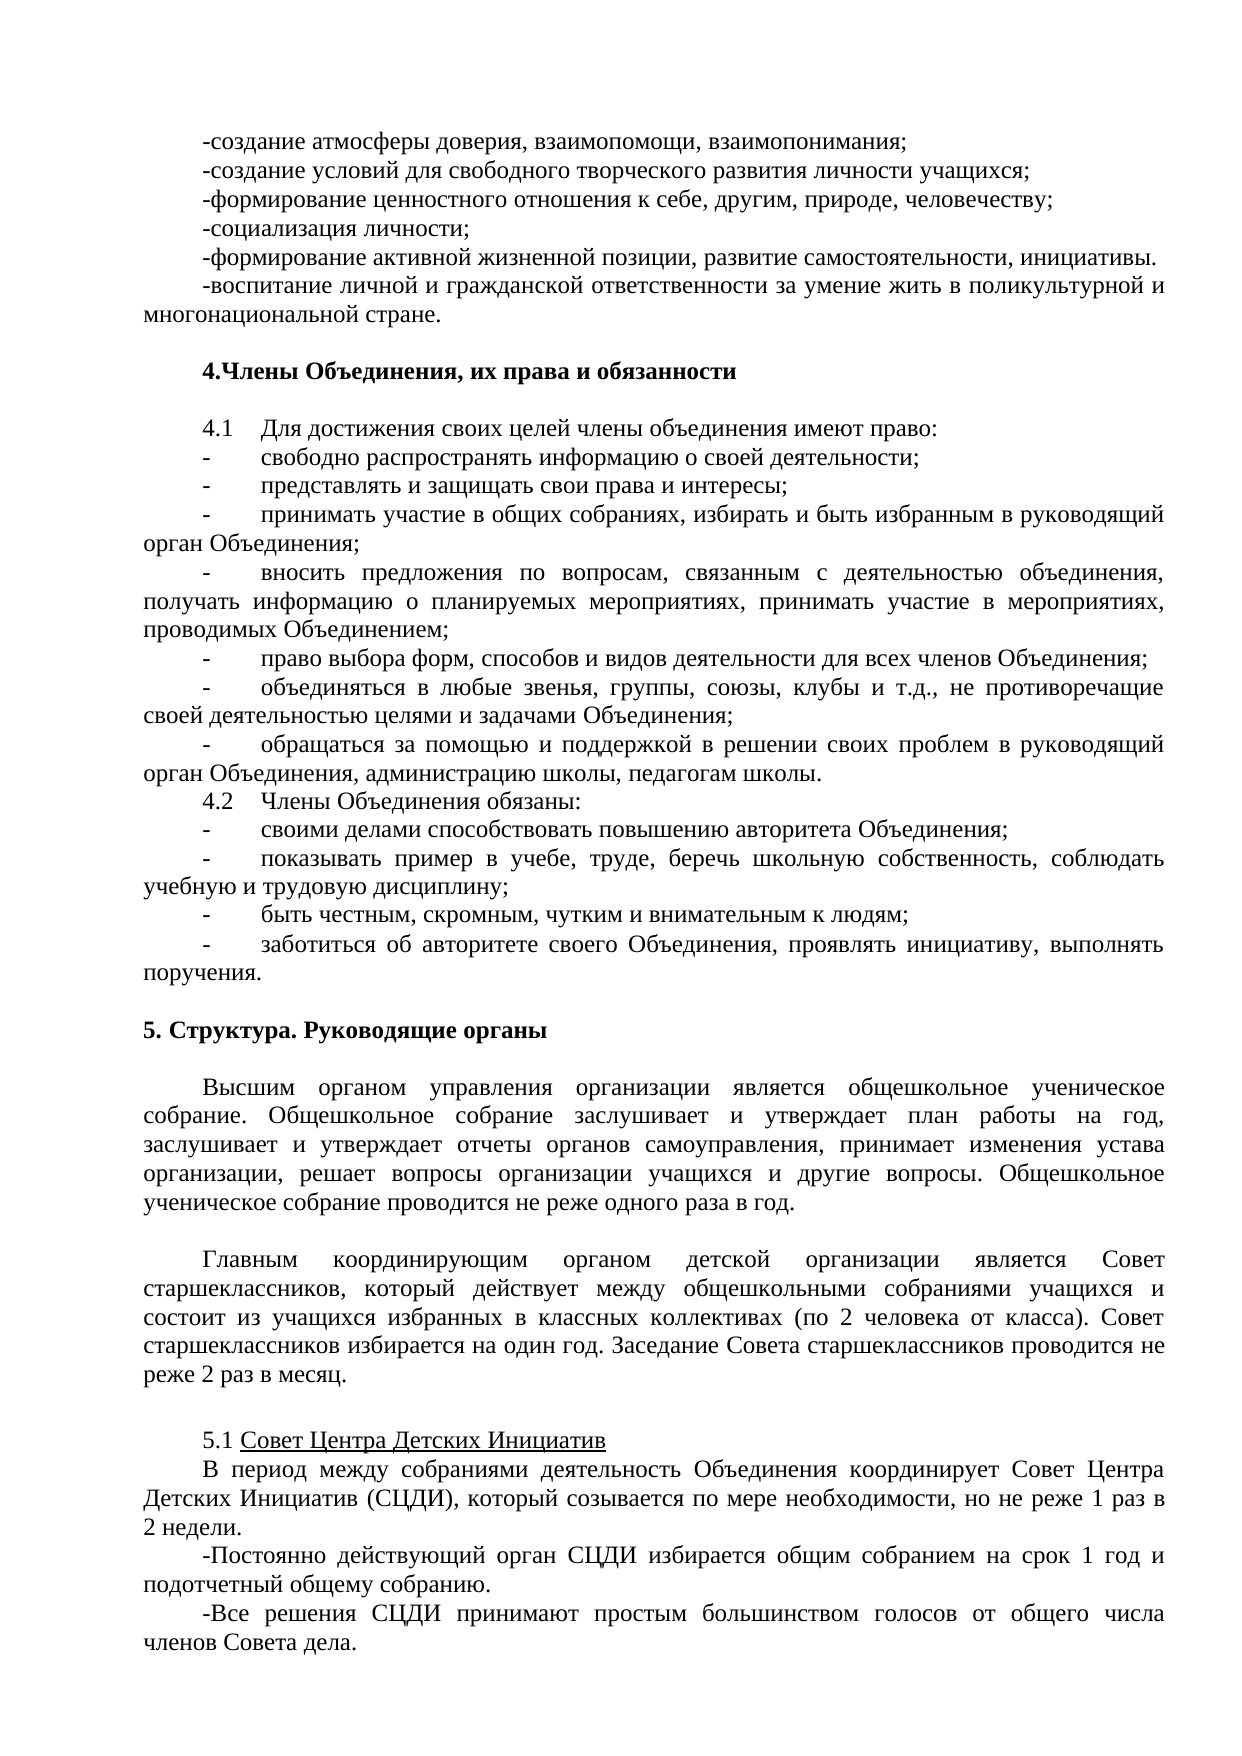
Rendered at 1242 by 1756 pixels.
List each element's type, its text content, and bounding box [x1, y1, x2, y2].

text -Все решения СЦДИ принимают простым большинством голосов от общего числа членов Совета дела. [143, 1598, 1165, 1655]
text -создание атмосферы доверия, взаимопомощи, взаимопонимания; [202, 127, 1165, 155]
text Высшим органом управления организации является общешкольное ученическое собрание. Общешкольное собрание заслушивает и утверждает план работы на год, заслушивает и утверждает отчеты органов самоуправления, принимает изменения устава организации, решает вопросы организации учащихся и другие вопросы. Общешкольное ученическое собрание проводится не реже одного раза в год. [143, 1072, 1165, 1216]
text -социализация личности; [202, 213, 1165, 242]
list быть честным, скромным, чутким и внимательным к людям; [202, 900, 1164, 929]
list вносить предложения по вопросам, связанным с деятельностью объединения, получать информацию о планируемых мероприятиях, принимать участие в мероприятиях, проводимых Объединением; [143, 557, 1164, 643]
text -формирование ценностного отношения к себе, другим, природе, человечеству; [202, 184, 1165, 213]
list Совет Центра Детских Инициатив [202, 1425, 1165, 1454]
subtitle Структура. Руководящие органы [143, 1015, 1164, 1043]
list представлять и защищать свои права и интересы; [202, 471, 1164, 499]
text В период между собраниями деятельность Объединения координирует Совет Центра Детских Инициатив (СЦДИ), который созывается по мере необходимости, но не реже 1 раз в 2 недели. [143, 1454, 1165, 1540]
text -создание условий для свободного творческого развития личности учащихся; [202, 155, 1165, 184]
list свободно распространять информацию о своей деятельности; [202, 442, 1164, 471]
list заботиться об авторитете своего Объединения, проявлять инициативу, выполнять поручения. [143, 929, 1164, 986]
list обращаться за помощью и поддержкой в решении своих проблем в руководящий орган Объединения, администрацию школы, педагогам школы. [143, 729, 1164, 787]
subtitle Члены Объединения, их права и обязанности [202, 356, 1164, 385]
list право выбора форм, способов и видов деятельности для всех членов Объединения; [202, 643, 1164, 672]
text -Постоянно действующий орган СЦДИ избирается общим собранием на срок 1 год и подотчетный общему собранию. [143, 1540, 1165, 1598]
list Члены Объединения обязаны: [202, 787, 1164, 815]
list Для достижения своих целей члены объединения имеют право: [202, 413, 1164, 442]
text Главным координирующим органом детской организации является Совет старшеклассников, который действует между общешкольными собраниями учащихся и состоит из учащихся избранных в классных коллективах (по 2 человека от класса). Совет старшеклассников избирается на один год. Заседание Совета старшеклассников проводится не реже 2 раз в месяц. [143, 1244, 1165, 1388]
list объединяться в любые звенья, группы, союзы, клубы и т.д., не противоречащие своей деятельностью целями и задачами Объединения; [143, 672, 1164, 729]
list принимать участие в общих собраниях, избирать и быть избранным в руководящий орган Объединения; [143, 499, 1164, 557]
text -формирование активной жизненной позиции, развитие самостоятельности, инициативы. [143, 242, 1165, 270]
list своими делами способствовать повышению авторитета Объединения; [202, 815, 1164, 844]
text -воспитание личной и гражданской ответственности за умение жить в поликультурной и многонациональной стране. [143, 270, 1165, 328]
list показывать пример в учебе, труде, беречь школьную собственность, соблюдать учебную и трудовую дисциплину; [143, 844, 1164, 900]
